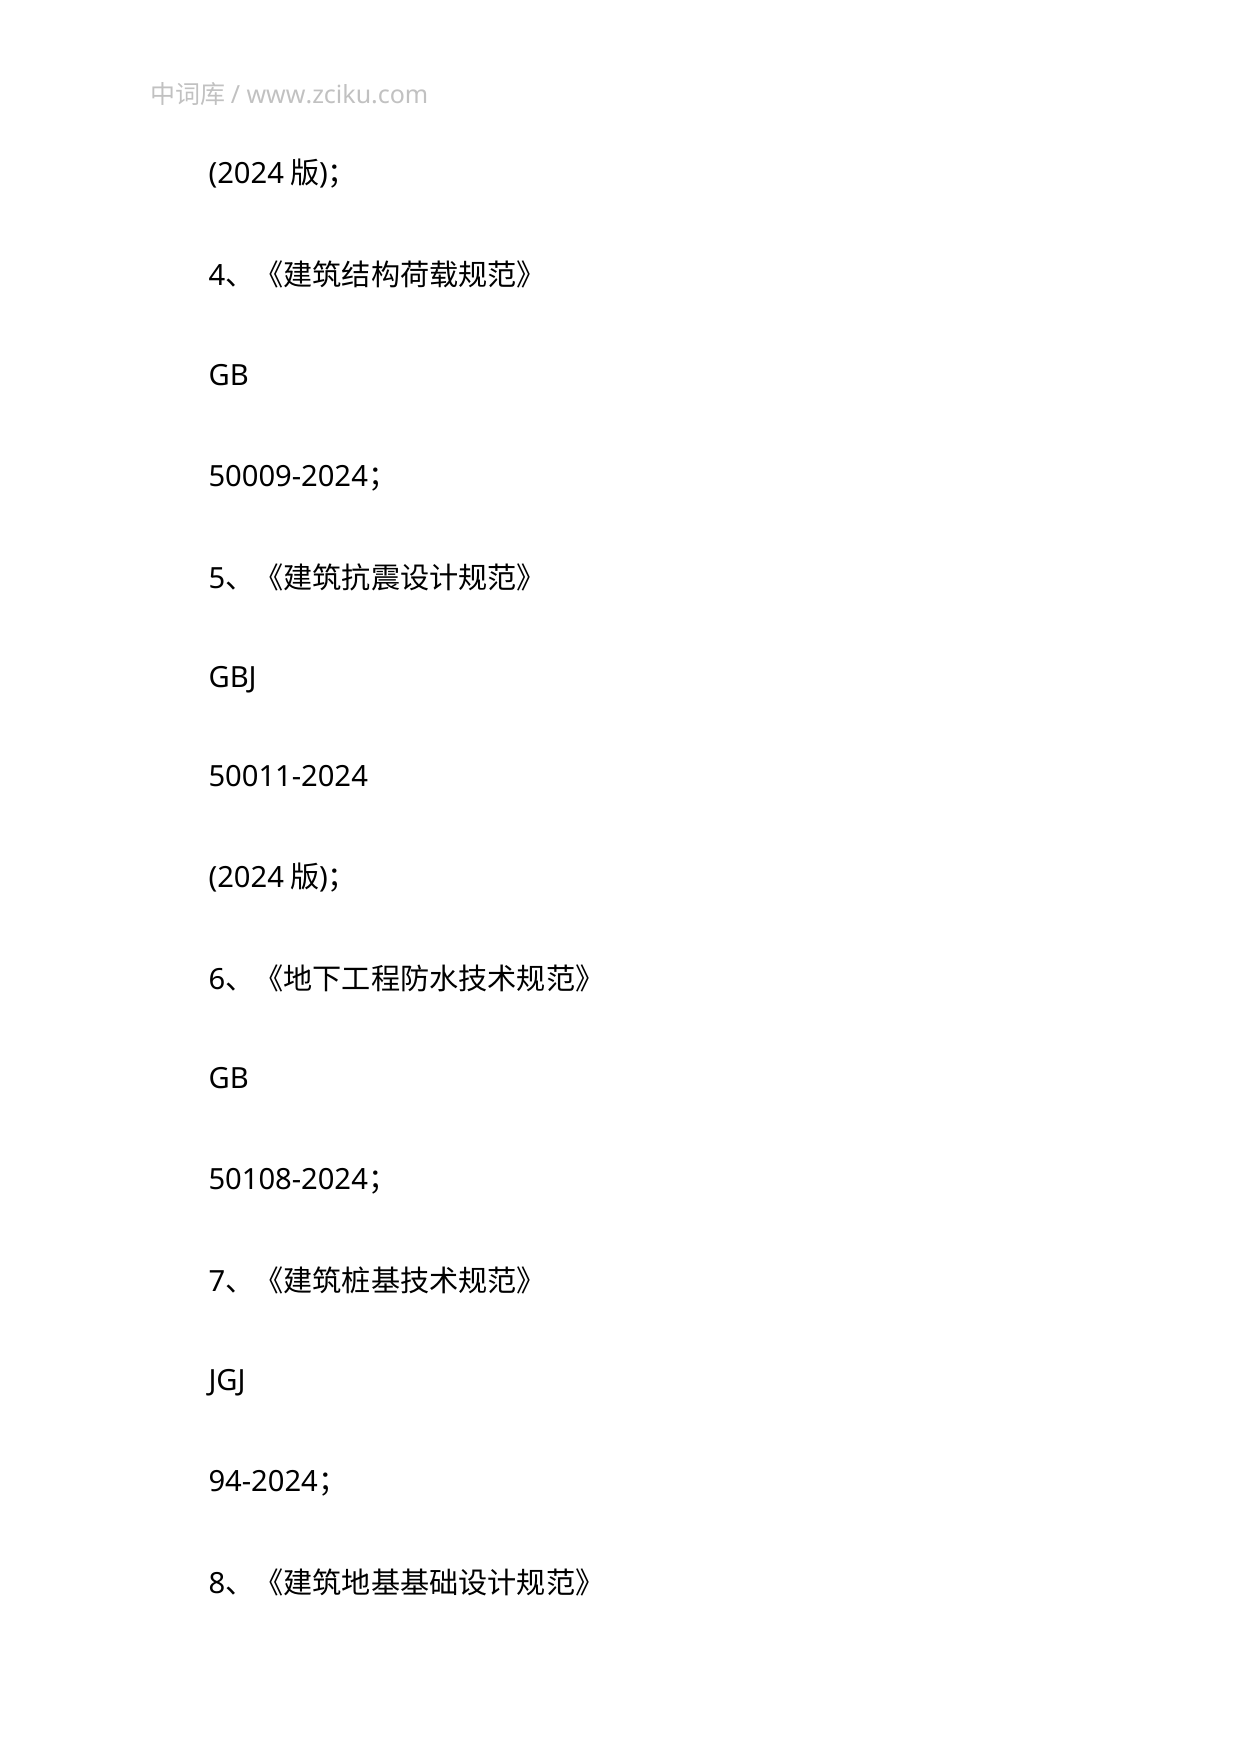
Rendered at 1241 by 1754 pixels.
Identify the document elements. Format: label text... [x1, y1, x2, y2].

text 4、《建筑结构荷载规范》 [150, 252, 1090, 294]
text (2024版)； [150, 150, 1090, 192]
text 50108-2024； [150, 1156, 1090, 1198]
text 94-2024； [150, 1458, 1090, 1500]
text 6、《地下工程防水技术规范》 [150, 955, 1090, 998]
text JGJ [150, 1359, 1090, 1399]
text (2024版)； [150, 853, 1090, 896]
text 50009-2024； [150, 452, 1090, 495]
text 5、《建筑抗震设计规范》 [150, 554, 1090, 597]
text 7、《建筑桩基技术规范》 [150, 1258, 1090, 1300]
text GB [150, 1057, 1090, 1097]
text 8、《建筑地基基础设计规范》 [150, 1560, 1090, 1602]
text GB [150, 354, 1090, 394]
text 50011-2024 [150, 755, 1090, 794]
text GBJ [150, 656, 1090, 696]
